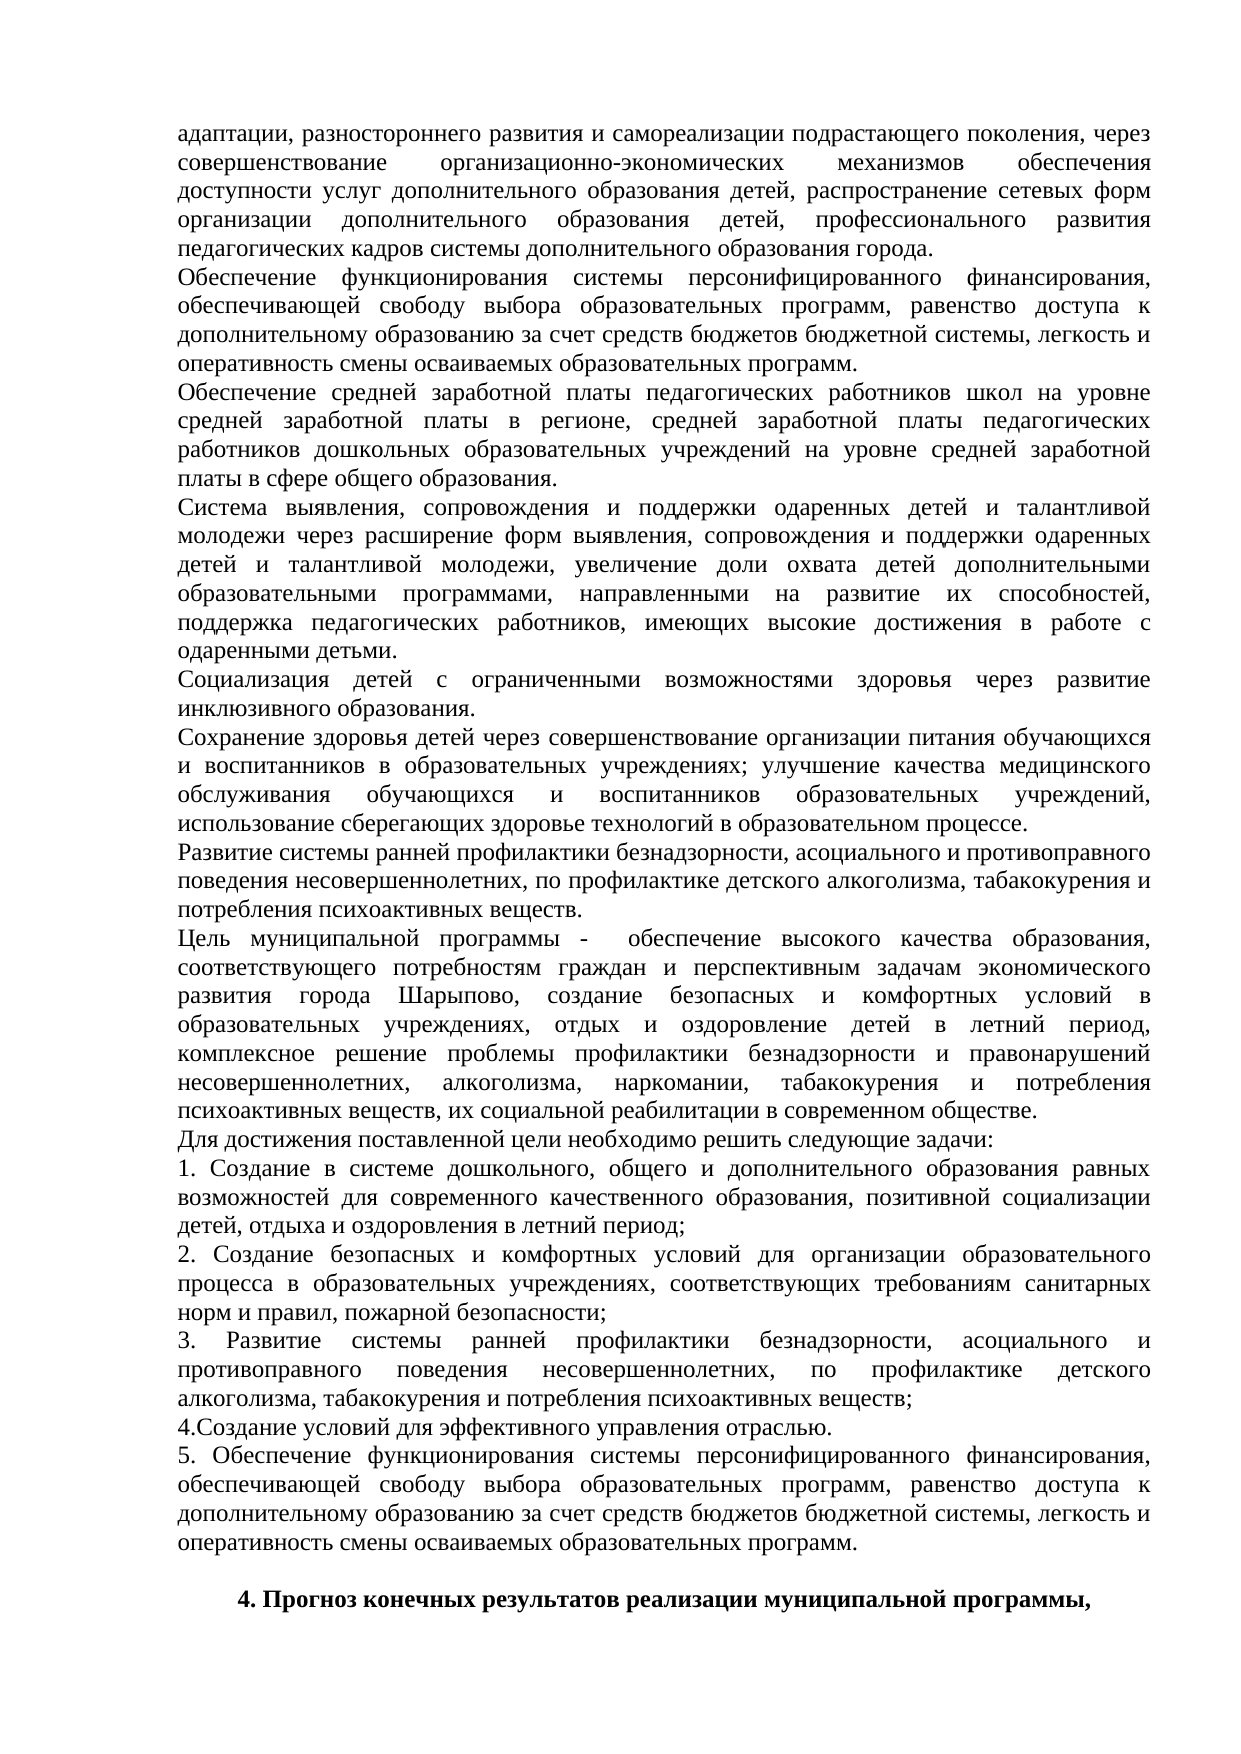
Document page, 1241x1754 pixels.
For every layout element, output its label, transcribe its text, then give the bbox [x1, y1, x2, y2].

text 3. Развитие системы ранней профилактики безнадзорности, асоциального и противоправного поведения несовершеннолетних, по профилактике детского алкоголизма, табакокурения и потребления психоактивных веществ; [177, 1326, 1152, 1412]
text Социализация детей с ограниченными возможностями здоровья через развитие инклюзивного образования. [177, 664, 1152, 722]
text Система выявления, сопровождения и поддержки одаренных детей и талантливой молодежи через расширение форм выявления, сопровождения и поддержки одаренных детей и талантливой молодежи, увеличение доли охвата детей дополнительными образовательными программами, направленными на развитие их способностей, поддержка педагогических работников, имеющих высокие достижения в работе с одаренными детьми. [177, 492, 1152, 664]
text Обеспечение средней заработной платы педагогических работников школ на уровне средней заработной платы в регионе, средней заработной платы педагогических работников дошкольных образовательных учреждений на уровне средней заработной платы в сфере общего образования. [177, 377, 1152, 492]
text 2. Создание безопасных и комфортных условий для организации образовательного процесса в образовательных учреждениях, соответствующих требованиям санитарных норм и правил, пожарной безопасности; [177, 1239, 1152, 1326]
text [177, 118, 1152, 262]
text Развитие системы ранней профилактики безнадзорности, асоциального и противоправного поведения несовершеннолетних, по профилактике детского алкоголизма, табакокурения и потребления психоактивных веществ. [177, 837, 1152, 923]
text 1. Создание в системе дошкольного, общего и дополнительного образования равных возможностей для современного качественного образования, позитивной социализации детей, отдыха и оздоровления в летний период; [177, 1153, 1152, 1239]
text Сохранение здоровья детей через совершенствование организации питания обучающихся и воспитанников в образовательных учреждениях; улучшение качества медицинского обслуживания обучающихся и воспитанников образовательных учреждений, использование сберегающих здоровье технологий в образовательном процессе. [177, 722, 1152, 837]
text 5. Обеспечение функционирования системы персонифицированного финансирования, обеспечивающей свободу выбора образовательных программ, равенство доступа к дополнительному образованию за счет средств бюджетов бюджетной системы, легкость и оперативность смены осваиваемых образовательных программ. [177, 1441, 1152, 1556]
text Обеспечение функционирования системы персонифицированного финансирования, обеспечивающей свободу выбора образовательных программ, равенство доступа к дополнительному образованию за счет средств бюджетов бюджетной системы, легкость и оперативность смены осваиваемых образовательных программ. [177, 262, 1152, 377]
text 4.Создание условий для эффективного управления отраслью. [177, 1412, 1152, 1441]
text Для достижения поставленной цели необходимо решить следующие задачи: [177, 1124, 1152, 1153]
text 4. Прогноз конечных результатов реализации муниципальной программы, [177, 1584, 1152, 1613]
text Цель муниципальной программы - обеспечение высокого качества образования, соответствующего потребностям граждан и перспективным задачам экономического развития города Шарыпово, создание безопасных и комфортных условий в образовательных учреждениях, отдых и оздоровление детей в летний период, комплексное решение проблемы профилактики безнадзорности и правонарушений несовершеннолетних, алкоголизма, наркомании, табакокурения и потребления психоактивных веществ, их социальной реабилитации в современном обществе. [177, 923, 1152, 1124]
